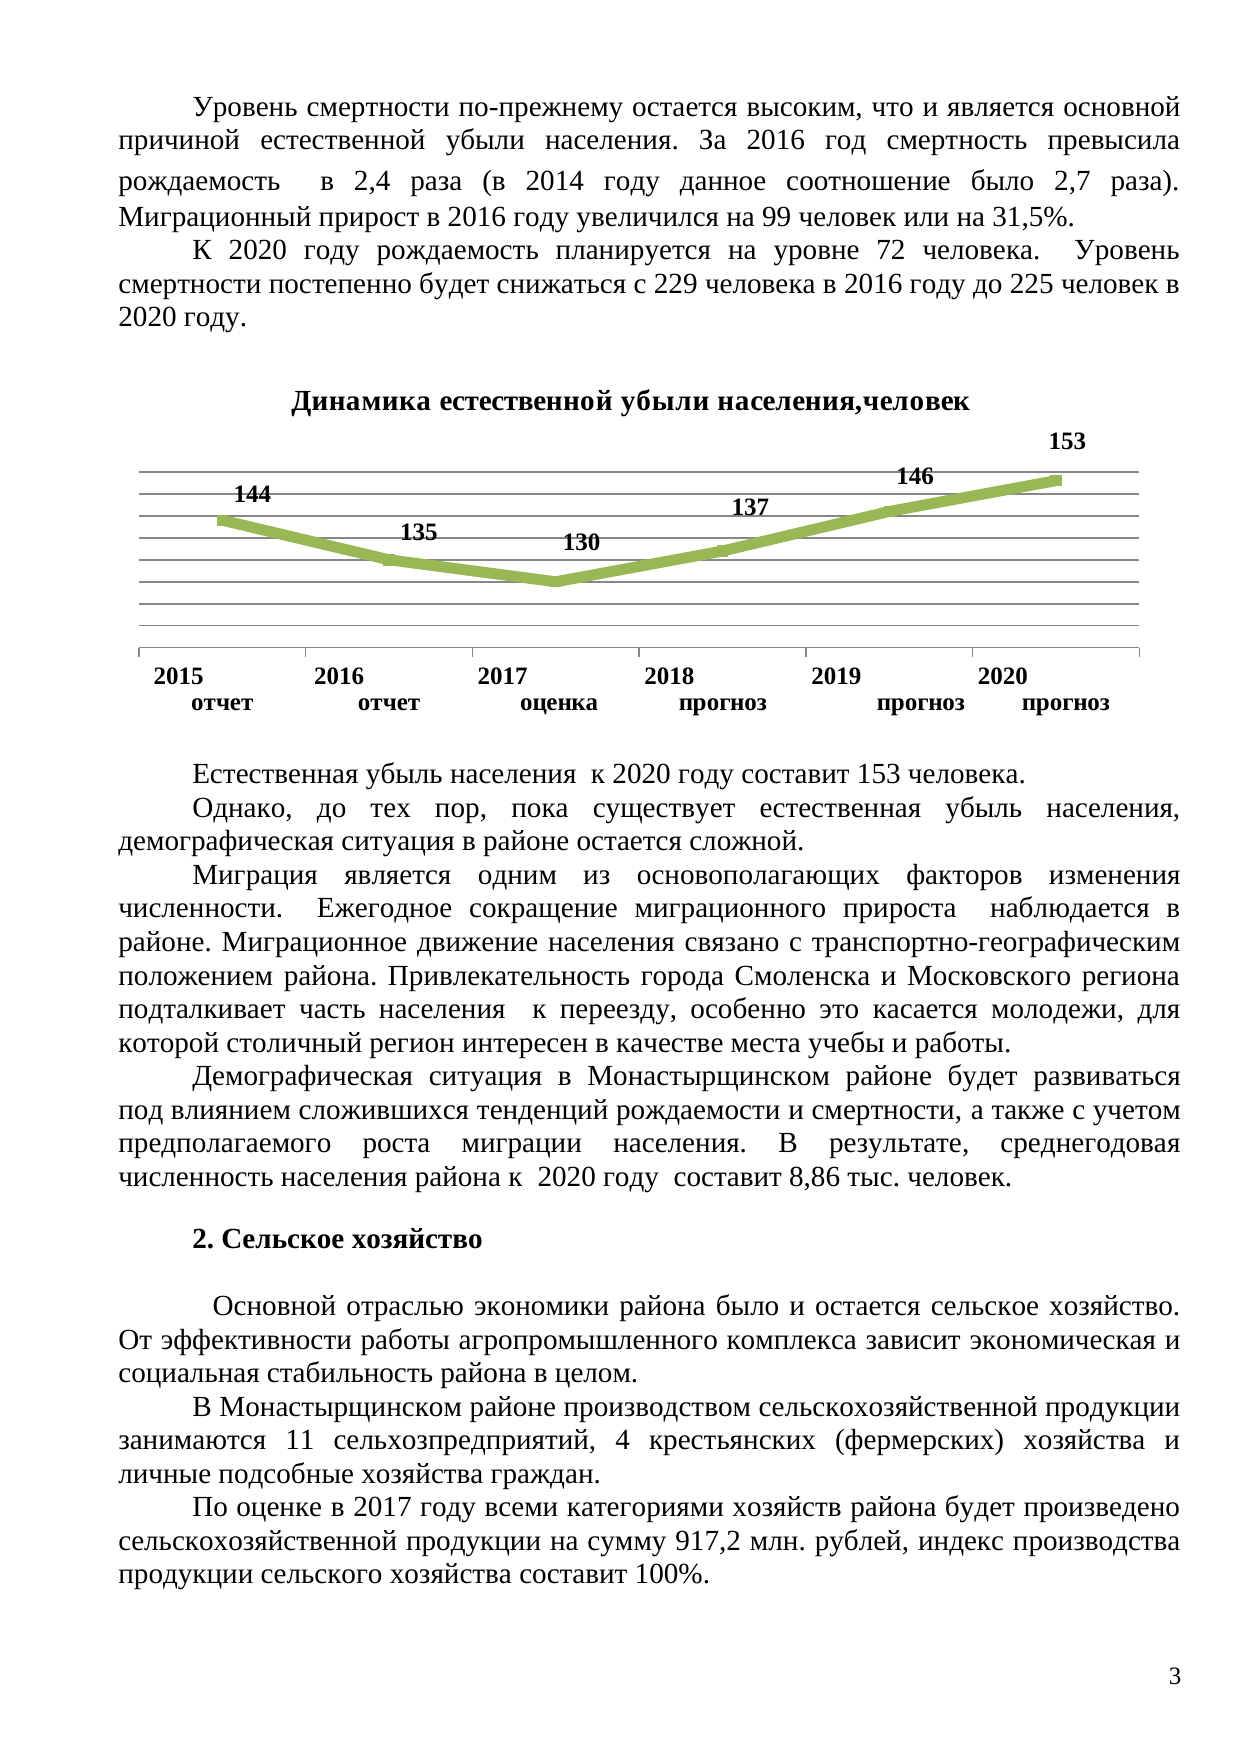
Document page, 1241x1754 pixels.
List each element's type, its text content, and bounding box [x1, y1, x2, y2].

text Основной отраслью экономики района было и остается сельское хозяйство. От эффективности работы агропромышленного комплекса зависит экономическая и социальная стабильность района в целом. [118, 1288, 1181, 1389]
text По оценке в 2017 году всеми категориями хозяйств района будет произведено сельскохозяйственной продукции на сумму 917,2 млн. рублей, индекс производства продукции сельского хозяйства составит 100%. [118, 1489, 1181, 1590]
text Уровень смертности по-прежнему остается высоким, что и является основной причиной естественной убыли населения. За 2016 год смертность превысила рождаемость в 2,4 раза (в 2014 году данное соотношение было 2,7 раза). Миграционный прирост в 2016 году увеличился на 99 человек или на 31,5%. [118, 89, 1181, 232]
text К 2020 году рождаемость планируется на уровне 72 человека. Уровень смертности постепенно будет снижаться с 229 человека в 2016 году до 225 человек в 2020 году. [118, 232, 1181, 333]
text Демографическая ситуация в Монастырщинском районе будет развиваться под влиянием сложившихся тенденций рождаемости и смертности, а также с учетом предполагаемого роста миграции населения. В результате, среднегодовая численность населения района к 2020 году составит 8,86 тыс. человек. [118, 1058, 1181, 1192]
list Однако, до тех пор, пока существует естественная убыль населения, демографическая ситуация в районе остается сложной. [118, 790, 1181, 857]
text В Монастырщинском районе производством сельскохозяйственной продукции занимаются 11 сельхозпредприятий, 4 крестьянских (фермерских) хозяйства и личные подсобные хозяйства граждан. [118, 1389, 1181, 1489]
text 2. Сельское хозяйство [118, 1221, 1181, 1255]
text Естественная убыль населения к 2020 году составит 153 человека. [118, 756, 1181, 790]
text Миграция является одним из основополагающих факторов изменения численности. Ежегодное сокращение миграционного прироста наблюдается в районе. Миграционное движение населения связано с транспортно-географическим положением района. Привлекательность города Смоленска и Московского региона подталкивает часть населения к переезду, особенно это касается молодежи, для которой столичный регион интересен в качестве места учебы и работы. [118, 857, 1181, 1058]
